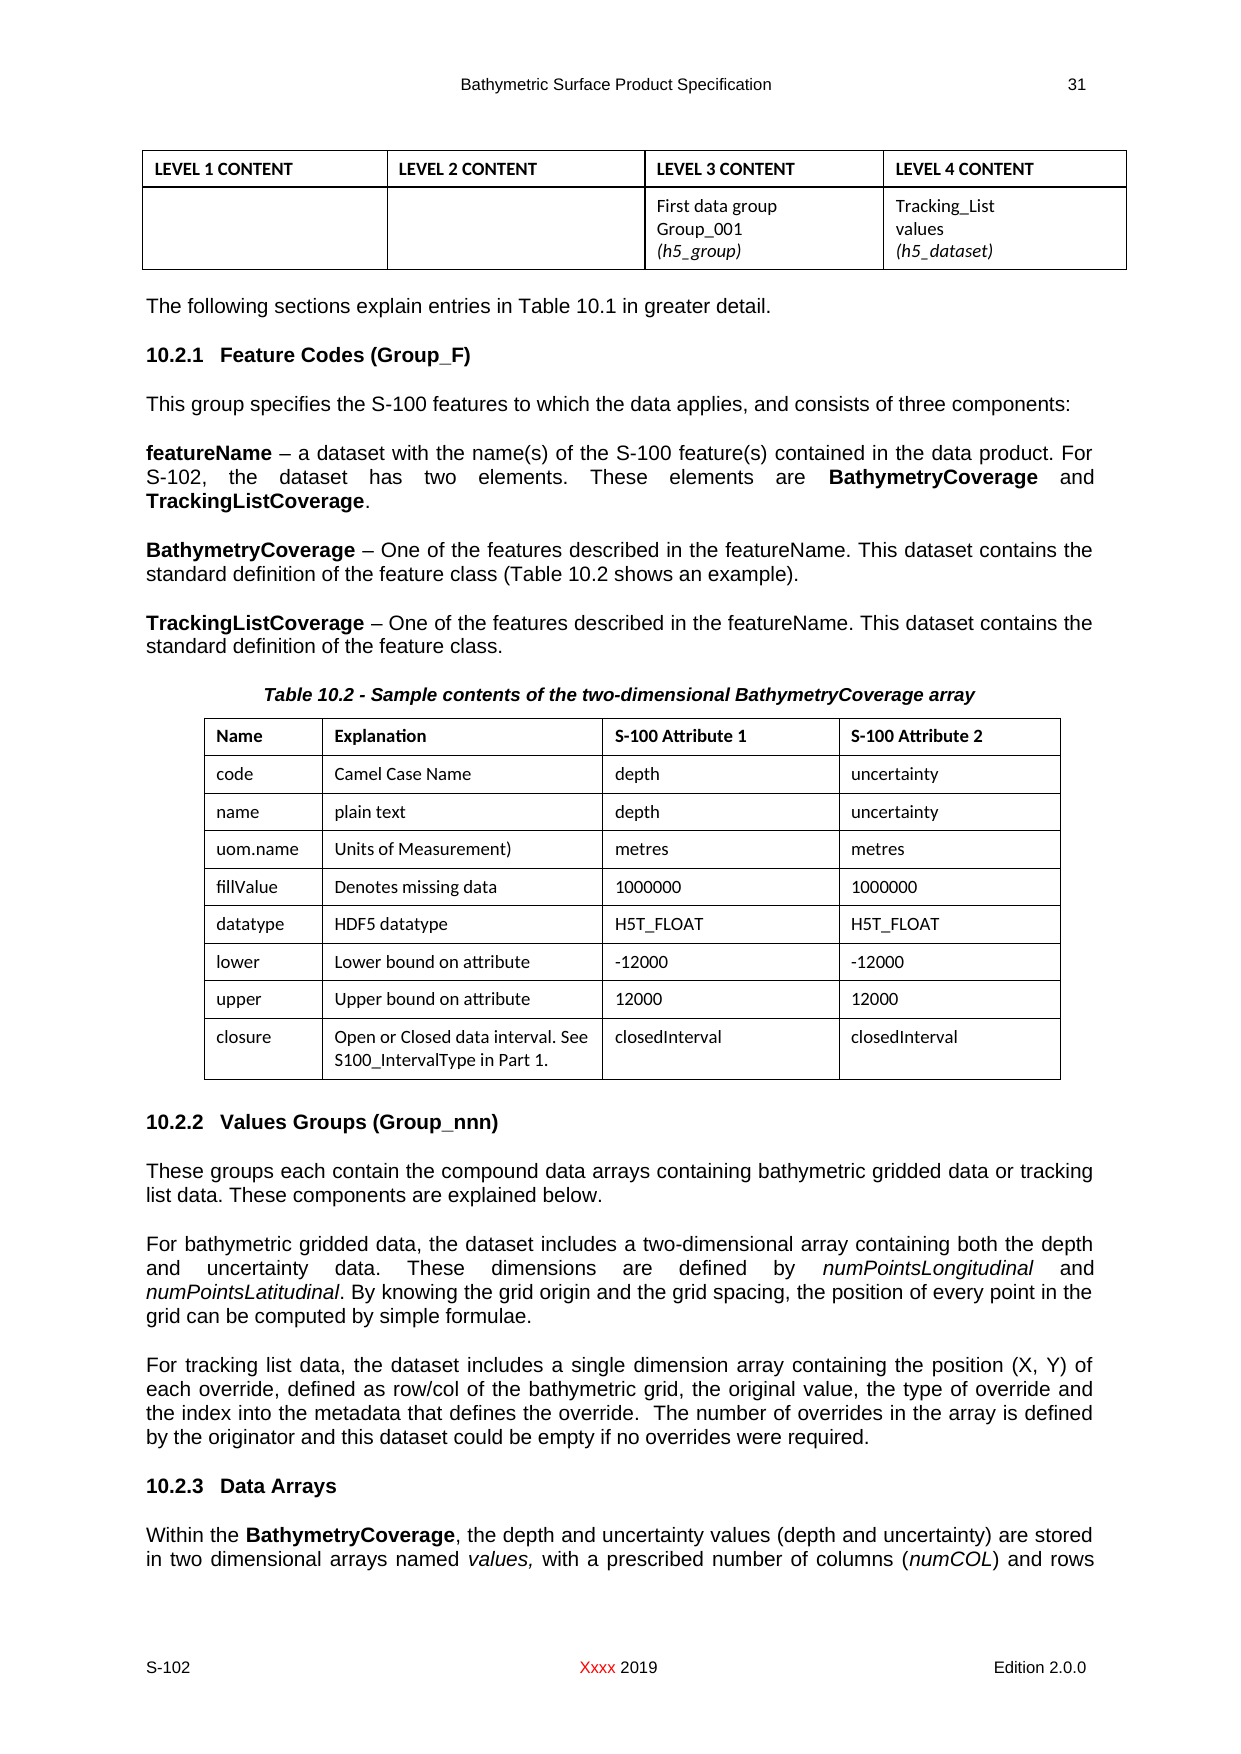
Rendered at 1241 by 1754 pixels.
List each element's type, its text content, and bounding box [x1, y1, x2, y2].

table_cell -12000 [840, 944, 1060, 980]
table_cell uom.name [205, 831, 322, 867]
table_cell Lower bound on attribute [323, 944, 602, 980]
table_cell H5T_FLOAT [603, 906, 839, 942]
table_cell [143, 188, 387, 269]
table_cell Denotes missing data [323, 869, 602, 905]
table_header Name [205, 719, 322, 755]
table_cell 12000 [603, 981, 839, 1017]
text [146, 1523, 1094, 1571]
table_cell closedInterval [840, 1019, 1060, 1079]
table_cell metres [603, 831, 839, 867]
table_cell metres [840, 831, 1060, 867]
subtitle Data Arrays [146, 1474, 1094, 1498]
text featureName – a dataset with the name(s) of the S-100 feature(s) contained in the data product. For S-102, the dataset has two elements. These elements are BathymetryCoverage and TrackingListCoverage. [146, 441, 1094, 512]
table_cell uncertainty [840, 756, 1060, 792]
table_cell depth [603, 756, 839, 792]
table_cell Open or Closed data interval. See S100_IntervalType in Part 1. [323, 1019, 602, 1079]
text This group specifies the S-100 features to which the data applies, and consists of three components: [146, 392, 1094, 416]
table_header S-100 Attribute 1 [603, 719, 839, 755]
table_header S-100 Attribute 2 [840, 719, 1060, 755]
table_cell H5T_FLOAT [840, 906, 1060, 942]
text The following sections explain entries in Table 10.1 in greater detail. [146, 294, 1094, 318]
table_cell HDF5 datatype [323, 906, 602, 942]
text For bathymetric gridded data, the dataset includes a two-dimensional array containing both the depth and uncertainty data. These dimensions are defined by numPointsLongitudinal and numPointsLatitudinal. By knowing the grid origin and the grid spacing, the position of every point in the grid can be computed by simple formulae. [146, 1232, 1094, 1328]
table_cell [388, 188, 644, 269]
table_cell Units of Measurement) [323, 831, 602, 867]
table_header Explanation [323, 719, 602, 755]
text These groups each contain the compound data arrays containing bathymetric gridded data or tracking list data. These components are explained below. [146, 1159, 1094, 1207]
table_header LEVEL 2 CONTENT [388, 151, 644, 186]
table_cell name [205, 794, 322, 830]
table_cell upper [205, 981, 322, 1017]
table_header LEVEL 4 CONTENT [884, 151, 1126, 186]
text TrackingListCoverage – One of the features described in the featureName. This dataset contains the standard definition of the feature class. [146, 610, 1094, 658]
text Table 10.2 - Sample contents of the two-dimensional BathymetryCoverage array [146, 683, 1094, 705]
table_cell fillValue [205, 869, 322, 905]
table_cell 1000000 [840, 869, 1060, 905]
table_cell First data group Group_001 (h5_group) [646, 188, 883, 269]
table_cell 12000 [840, 981, 1060, 1017]
subtitle Values Groups (Group_nnn) [146, 1110, 1094, 1134]
subtitle Feature Codes (Group_F) [146, 343, 1094, 367]
table_header LEVEL 3 CONTENT [646, 151, 883, 186]
table_header LEVEL 1 CONTENT [143, 151, 387, 186]
table_cell datatype [205, 906, 322, 942]
table_cell Tracking_List values (h5_dataset) [884, 188, 1126, 269]
table_cell Upper bound on attribute [323, 981, 602, 1017]
table_cell code [205, 756, 322, 792]
text For tracking list data, the dataset includes a single dimension array containing the position (X, Y) of each override, defined as row/col of the bathymetric grid, the original value, the type of override and the index into the metadata that defines the override. The number of overrides in the array is defined by the originator and this dataset could be empty if no overrides were required. [146, 1353, 1094, 1449]
table_cell Camel Case Name [323, 756, 602, 792]
table_cell lower [205, 944, 322, 980]
table_cell depth [603, 794, 839, 830]
table_cell closure [205, 1019, 322, 1079]
table_cell uncertainty [840, 794, 1060, 830]
table_cell plain text [323, 794, 602, 830]
table_cell closedInterval [603, 1019, 839, 1079]
text BathymetryCoverage – One of the features described in the featureName. This dataset contains the standard definition of the feature class (Table 10.2 shows an example). [146, 537, 1094, 585]
table_cell 1000000 [603, 869, 839, 905]
table_cell -12000 [603, 944, 839, 980]
